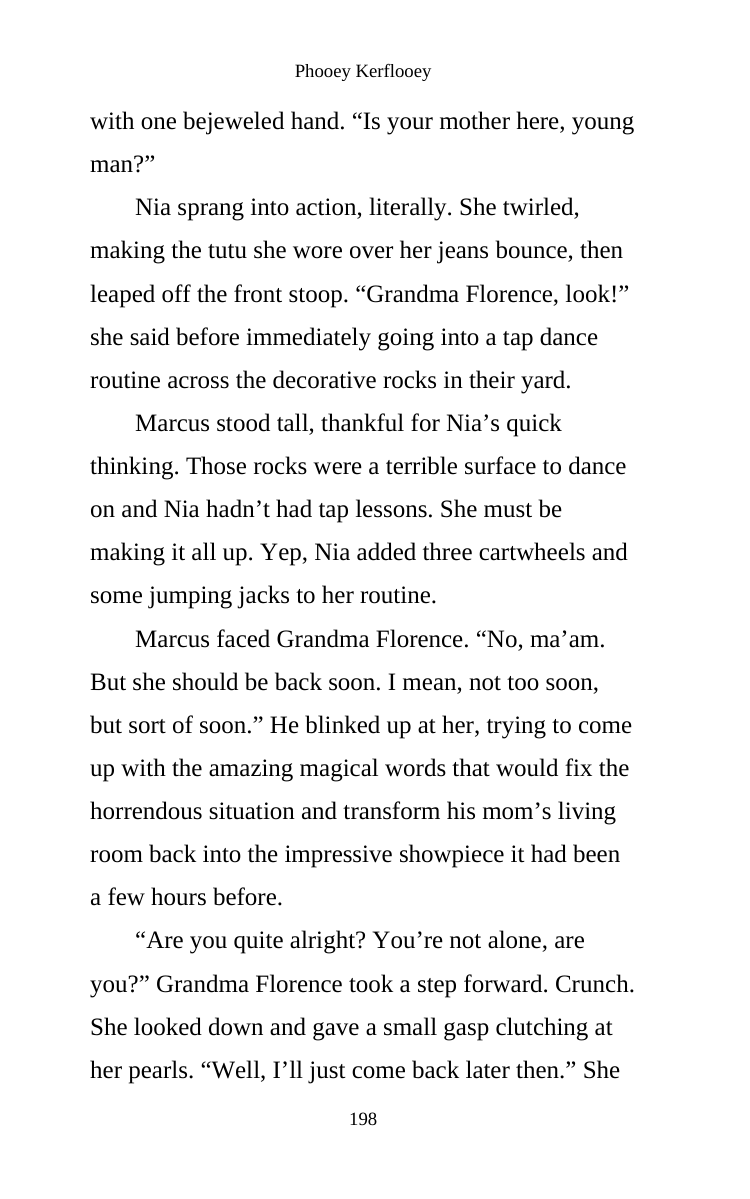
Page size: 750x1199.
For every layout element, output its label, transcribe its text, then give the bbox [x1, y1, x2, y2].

text Marcus faced Grandma Florence. “No, ma’am. But she should be back soon. I mean, not too soon, but sort of soon.” He blinked up at her, trying to come up with the amazing magical words that would fix the horrendous situation and transform his mom’s living room back into the impressive showpiece it had been a few hours before. [90, 624, 636, 911]
text Marcus stood tall, thankful for Nia’s quick thinking. Those rocks were a terrible surface to dance on and Nia hadn’t had tap lessons. She must be making it all up. Yep, Nia added three cartwheels and some jumping jacks to her routine. [90, 408, 636, 609]
text Nia sprang into action, literally. She twirled, making the tutu she wore over her jeans bounce, then leaped off the front stoop. “Grandma Florence, look!” she said before immediately going into a tap dance routine across the decorative rocks in their yard. [90, 192, 636, 394]
text Grandma Florence raised an eyebrow at Marcus’s bedraggled state and gripped the doorframe with one bejeweled hand. “Is your mother here, young man?” [90, 106, 636, 178]
